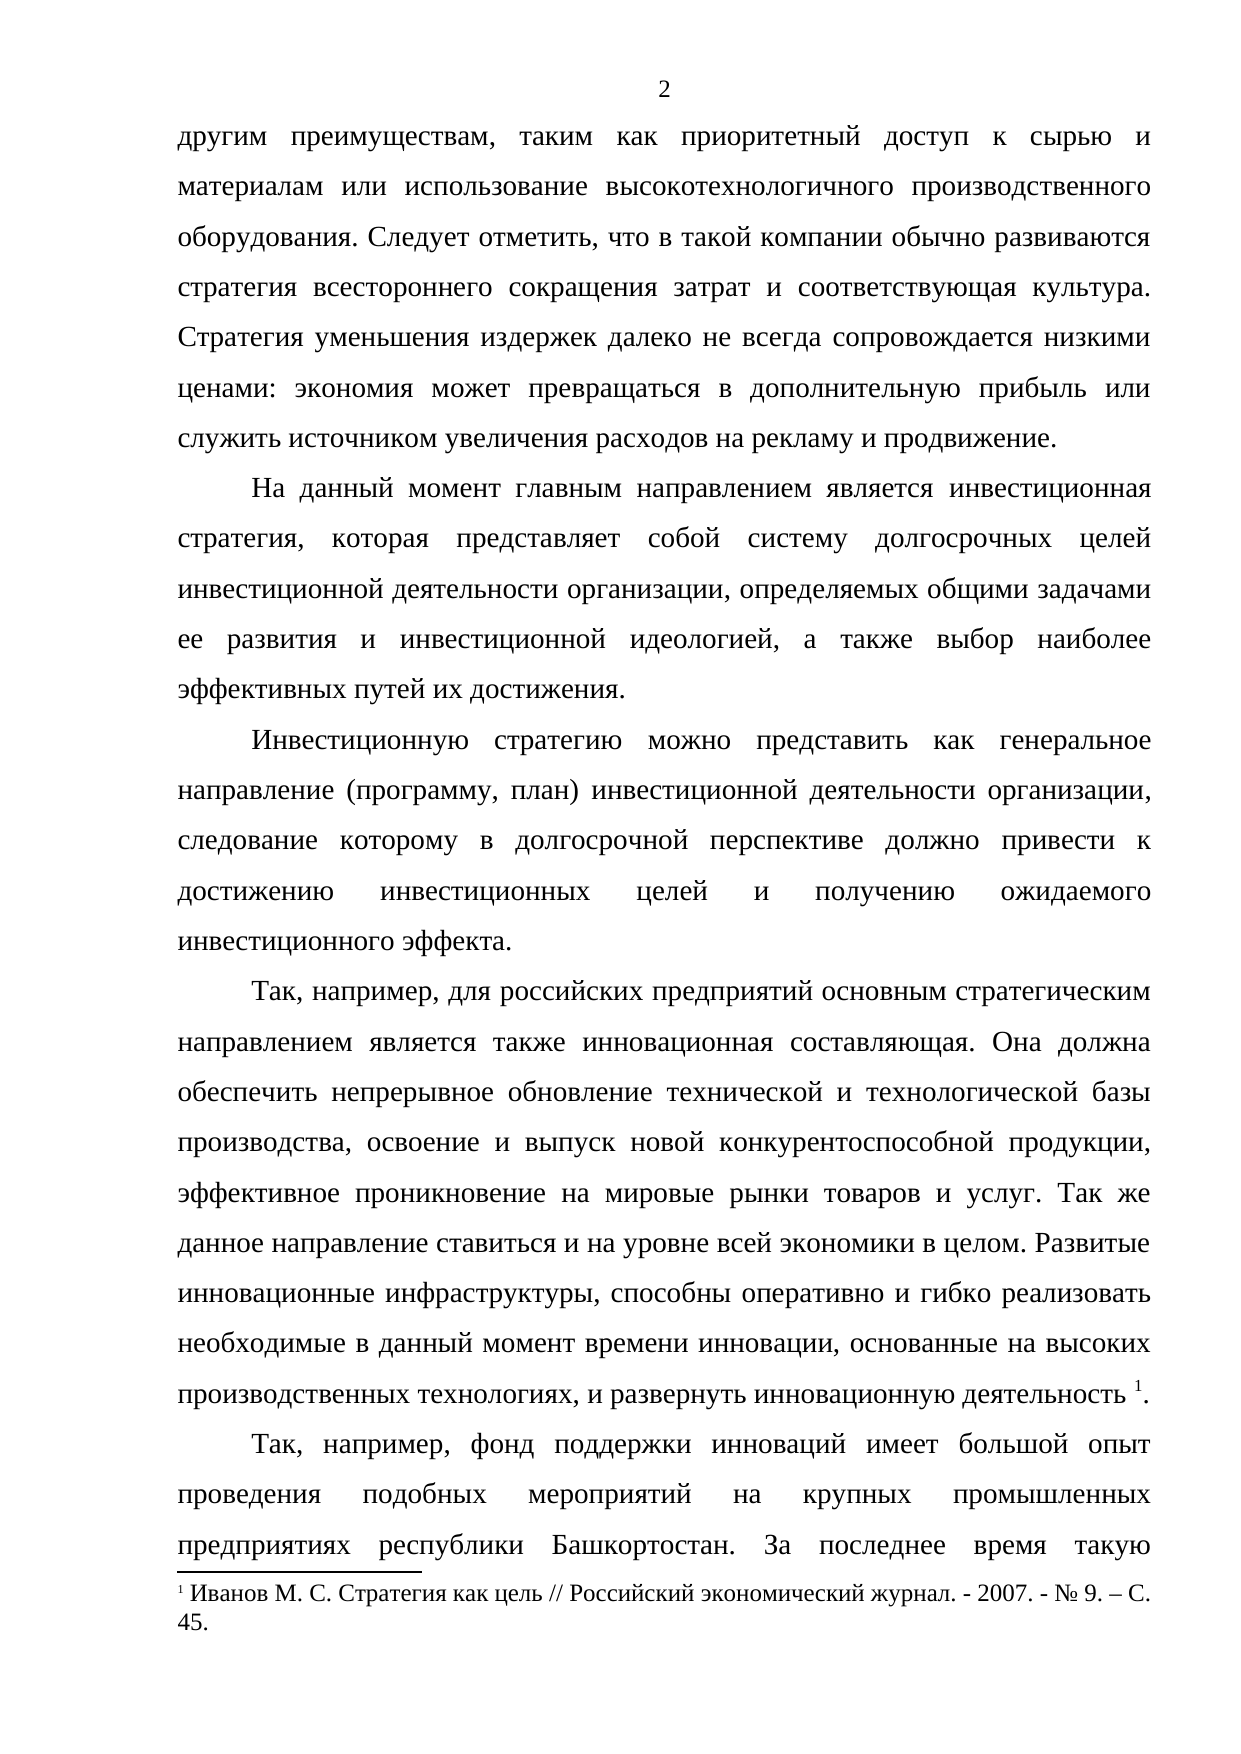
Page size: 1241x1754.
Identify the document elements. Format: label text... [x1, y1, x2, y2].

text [177, 118, 1152, 453]
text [177, 1426, 1152, 1560]
text Так, например, для российских предприятий основным стратегическим направлением является также инновационная составляющая. Она должна обеспечить непрерывное обновление технической и технологической базы производства, освоение и выпуск новой конкурентоспособной продукции, эффективное проникновение на мировые рынки товаров и услуг. Так же данное направление ставиться и на уровне всей экономики в целом. Развитые инновационные инфраструктуры, способны оперативно и гибко реализовать необходимые в данный момент времени инновации, основанные на высоких производственных технологиях, и развернуть инновационную деятельность . [177, 973, 1152, 1409]
text На данный момент главным направлением является инвестиционная стратегия, которая представляет собой систему долгосрочных целей инвестиционной деятельности организации, определяемых общими задачами ее развития и инвестиционной идеологией, а также выбор наиболее эффективных путей их достижения. [177, 470, 1152, 705]
text Инвестиционную стратегию можно представить как генеральное направление (программу, план) инвестиционной деятельности организации, следование которому в долгосрочной перспективе должно привести к достижению инвестиционных целей и получению ожидаемого инвестиционного эффекта. [177, 722, 1152, 957]
